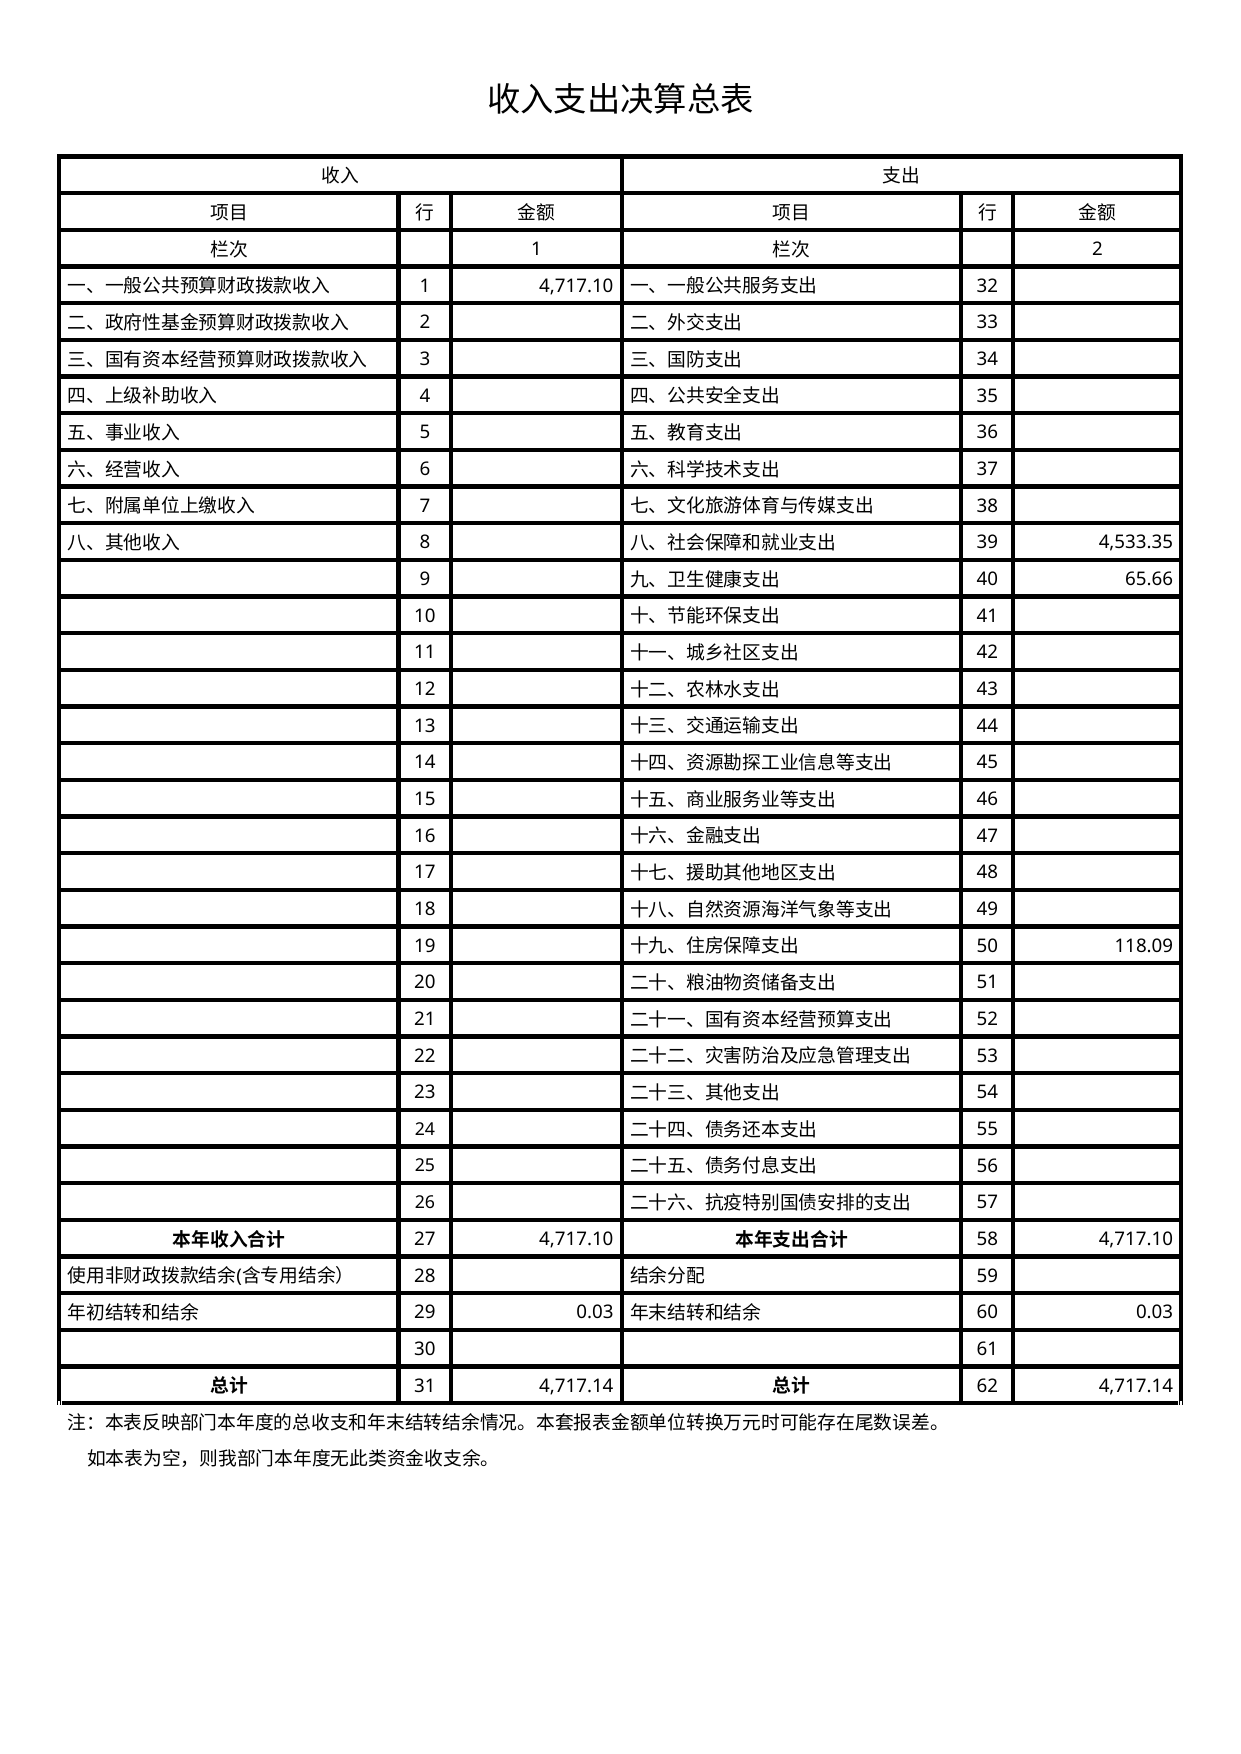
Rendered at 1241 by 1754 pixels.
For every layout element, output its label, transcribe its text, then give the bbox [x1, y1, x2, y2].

table_cell [1015, 452, 1179, 484]
table_cell [61, 1332, 396, 1364]
table_cell 7 [401, 489, 449, 521]
table_cell 15 [401, 782, 449, 814]
table_cell [453, 709, 620, 741]
table_cell [453, 855, 620, 888]
table_cell 二十、粮油物资储备支出 [624, 965, 959, 998]
table_cell [1015, 855, 1179, 888]
table_cell 0.03 [1015, 1295, 1179, 1328]
table_cell [61, 965, 396, 998]
table_cell [453, 1039, 620, 1071]
table_cell [453, 1112, 620, 1144]
table_cell 6 [401, 452, 449, 484]
table_cell 25 [401, 1149, 449, 1181]
table_cell [453, 1332, 620, 1364]
table_cell 二、外交支出 [624, 305, 959, 338]
table_cell 七、文化旅游体育与传媒支出 [624, 489, 959, 521]
table_cell 行次 [401, 195, 449, 228]
table_cell [1015, 1112, 1179, 1144]
table_cell 3 [401, 342, 449, 374]
table_cell [453, 1002, 620, 1034]
table_cell 0.03 [453, 1295, 620, 1328]
table_cell 十六、金融支出 [624, 819, 959, 851]
table_cell [401, 232, 449, 264]
table_cell 十三、交通运输支出 [624, 709, 959, 741]
table_cell 65.66 [1015, 562, 1179, 594]
table_cell [1015, 1039, 1179, 1071]
table_cell 十一、城乡社区支出 [624, 635, 959, 668]
table_cell 七、附属单位上缴收入 [61, 489, 396, 521]
table_cell 50 [963, 929, 1011, 961]
table_cell 29 [401, 1295, 449, 1328]
table_cell [453, 965, 620, 998]
table_cell 52 [963, 1002, 1011, 1034]
table_cell [453, 525, 620, 558]
table_cell [1015, 269, 1179, 301]
table_cell 4,717.10 [453, 269, 620, 301]
table_cell 金额 [1015, 195, 1179, 228]
table_cell 23 [401, 1075, 449, 1108]
table_cell 48 [963, 855, 1011, 888]
table_cell 46 [963, 782, 1011, 814]
table_header 收入 [61, 159, 620, 191]
table_cell 19 [401, 929, 449, 961]
table_cell 2 [401, 305, 449, 338]
table_cell 十八、自然资源海洋气象等支出 [624, 892, 959, 924]
table_cell [1015, 1332, 1179, 1364]
table_cell [1015, 965, 1179, 998]
table_cell 二十五、债务付息支出 [624, 1149, 959, 1181]
table_cell [453, 635, 620, 668]
table_cell 42 [963, 635, 1011, 668]
table_cell [61, 1075, 396, 1108]
table_cell 62 [963, 1369, 1011, 1401]
table_cell 总计 [61, 1369, 396, 1401]
table_cell 年末结转和结余 [624, 1295, 959, 1328]
table_cell 十九、住房保障支出 [624, 929, 959, 961]
table_cell [1015, 1185, 1179, 1218]
table_cell [61, 672, 396, 704]
table_cell 26 [401, 1185, 449, 1218]
table_cell [1015, 892, 1179, 924]
table_cell 16 [401, 819, 449, 851]
table_cell 30 [401, 1332, 449, 1364]
table_cell [453, 305, 620, 338]
table_cell 项目 [61, 195, 396, 228]
table_cell [1015, 379, 1179, 411]
table_cell [453, 1185, 620, 1218]
table_cell 44 [963, 709, 1011, 741]
table_cell 十七、援助其他地区支出 [624, 855, 959, 888]
table_cell [61, 819, 396, 851]
table_cell [1015, 1149, 1179, 1181]
table_cell 118.09 [1015, 929, 1179, 961]
table_cell 二、政府性基金预算财政拨款收入 [61, 305, 396, 338]
table_cell [453, 489, 620, 521]
table_cell 2 [1015, 232, 1179, 264]
table_cell 六、科学技术支出 [624, 452, 959, 484]
table_cell 10 [401, 599, 449, 631]
table_cell 4 [401, 379, 449, 411]
table_cell 一、一般公共服务支出 [624, 269, 959, 301]
table_cell [61, 635, 396, 668]
table_cell 61 [963, 1332, 1011, 1364]
table_cell [1015, 1259, 1179, 1291]
table_cell [1015, 1002, 1179, 1034]
table_cell [453, 599, 620, 631]
table_cell 结余分配 [624, 1259, 959, 1291]
table_cell 六、经营收入 [61, 452, 396, 484]
table_cell 33 [963, 305, 1011, 338]
table_cell [61, 1039, 396, 1071]
table_cell 28 [401, 1259, 449, 1291]
table_cell 5 [401, 415, 449, 448]
table_cell [453, 782, 620, 814]
table_cell 八、社会保障和就业支出 [624, 525, 959, 558]
table_cell [61, 892, 396, 924]
table_cell 栏次 [61, 232, 396, 264]
table_cell 27 [401, 1222, 449, 1254]
table_cell [61, 929, 396, 961]
table_cell [1015, 305, 1179, 338]
table_cell 17 [401, 855, 449, 888]
table_cell [1015, 709, 1179, 741]
table_cell 36 [963, 415, 1011, 448]
table_cell 60 [963, 1295, 1011, 1328]
table_cell 4,717.10 [453, 1222, 620, 1254]
table_cell [453, 1075, 620, 1108]
table_cell 37 [963, 452, 1011, 484]
table_cell [453, 415, 620, 448]
table_cell 40 [963, 562, 1011, 594]
table_cell 十二、农林水支出 [624, 672, 959, 704]
table_cell 二十四、债务还本支出 [624, 1112, 959, 1144]
table_cell 11 [401, 635, 449, 668]
table_cell [1015, 415, 1179, 448]
table_cell 1 [453, 232, 620, 264]
table_cell 59 [963, 1259, 1011, 1291]
table_cell 十四、资源勘探工业信息等支出 [624, 745, 959, 778]
table_cell 4,717.14 [453, 1369, 620, 1401]
table_cell [1015, 819, 1179, 851]
table_cell 金额 [453, 195, 620, 228]
table_cell 47 [963, 819, 1011, 851]
table_cell [1015, 599, 1179, 631]
table_cell 1 [401, 269, 449, 301]
table_cell 三、国防支出 [624, 342, 959, 374]
table_cell [61, 1002, 396, 1034]
table_cell [453, 1259, 620, 1291]
table_cell [453, 819, 620, 851]
table_cell 本年收入合计 [61, 1222, 396, 1254]
table_cell 14 [401, 745, 449, 778]
table_cell [61, 855, 396, 888]
table_cell [61, 1149, 396, 1181]
table_cell 年初结转和结余 [61, 1295, 396, 1328]
table_cell 51 [963, 965, 1011, 998]
table_cell [61, 1112, 396, 1144]
table_cell [61, 562, 396, 594]
table_cell 四、公共安全支出 [624, 379, 959, 411]
table_cell 54 [963, 1075, 1011, 1108]
table_cell [453, 929, 620, 961]
table_cell 55 [963, 1112, 1011, 1144]
table_cell 二十一、国有资本经营预算支出 [624, 1002, 959, 1034]
table_cell 39 [963, 525, 1011, 558]
table_cell 4,717.10 [1015, 1222, 1179, 1254]
table_cell 41 [963, 599, 1011, 631]
table_cell [1015, 489, 1179, 521]
table_cell 12 [401, 672, 449, 704]
table_cell [453, 379, 620, 411]
table_cell 项目 [624, 195, 959, 228]
table_cell 本年支出合计 [624, 1222, 959, 1254]
table_cell 18 [401, 892, 449, 924]
table_cell [61, 599, 396, 631]
table_cell 使用非财政拨款结余(含专用结余） [61, 1259, 396, 1291]
table_cell [453, 452, 620, 484]
table_cell [1015, 1075, 1179, 1108]
table_cell [1015, 342, 1179, 374]
table_cell 20 [401, 965, 449, 998]
table_cell 十、节能环保支出 [624, 599, 959, 631]
table_cell 四、上级补助收入 [61, 379, 396, 411]
table_cell 53 [963, 1039, 1011, 1071]
table_cell [61, 782, 396, 814]
table_cell 九、卫生健康支出 [624, 562, 959, 594]
table_cell [61, 709, 396, 741]
table_cell 十五、商业服务业等支出 [624, 782, 959, 814]
table_cell 22 [401, 1039, 449, 1071]
table_cell 总计 [624, 1369, 959, 1401]
table_cell [1015, 745, 1179, 778]
table_cell [61, 745, 396, 778]
table_cell 24 [401, 1112, 449, 1144]
table_cell 21 [401, 1002, 449, 1034]
table_cell 57 [963, 1185, 1011, 1218]
table_cell 行次 [963, 195, 1011, 228]
table_cell 4,533.35 [1015, 525, 1179, 558]
table_cell [1015, 635, 1179, 668]
table_cell [624, 1332, 959, 1364]
table_cell 二十二、灾害防治及应急管理支出 [624, 1039, 959, 1071]
table_cell [453, 562, 620, 594]
table_cell [453, 1149, 620, 1181]
table_cell 43 [963, 672, 1011, 704]
table_cell [1015, 782, 1179, 814]
table_cell 五、事业收入 [61, 415, 396, 448]
table_cell 32 [963, 269, 1011, 301]
table_cell 35 [963, 379, 1011, 411]
table_cell 五、教育支出 [624, 415, 959, 448]
table_cell 4,717.14 [1015, 1369, 1179, 1401]
table_cell 34 [963, 342, 1011, 374]
table_cell 注：本表反映部门本年度的总收支和年末结转结余情况。本套报表金额单位转换万元时可能存在尾数误差。 [60, 1401, 1180, 1438]
table_cell [963, 232, 1011, 264]
table_cell [453, 745, 620, 778]
table_cell 二十六、抗疫特别国债安排的支出 [624, 1185, 959, 1218]
table_cell 栏次 [624, 232, 959, 264]
table_cell 56 [963, 1149, 1011, 1181]
table_cell 如本表为空，则我部门本年度无此类资金收支余。 [60, 1438, 1180, 1474]
table_cell 三、国有资本经营预算财政拨款收入 [61, 342, 396, 374]
table_cell 13 [401, 709, 449, 741]
table_cell [1015, 672, 1179, 704]
table_cell 8 [401, 525, 449, 558]
table_cell 38 [963, 489, 1011, 521]
table_cell 二十三、其他支出 [624, 1075, 959, 1108]
table_cell 一、一般公共预算财政拨款收入 [61, 269, 396, 301]
table_cell [61, 1185, 396, 1218]
table_cell 9 [401, 562, 449, 594]
text 收入支出决算总表 [59, 64, 1181, 129]
table_cell 58 [963, 1222, 1011, 1254]
table_header 支出 [624, 159, 1179, 191]
table_cell [453, 672, 620, 704]
table_cell [453, 342, 620, 374]
table_cell [453, 892, 620, 924]
table_cell 45 [963, 745, 1011, 778]
table_cell 31 [401, 1369, 449, 1401]
table_cell 49 [963, 892, 1011, 924]
table_cell 八、其他收入 [61, 525, 396, 558]
